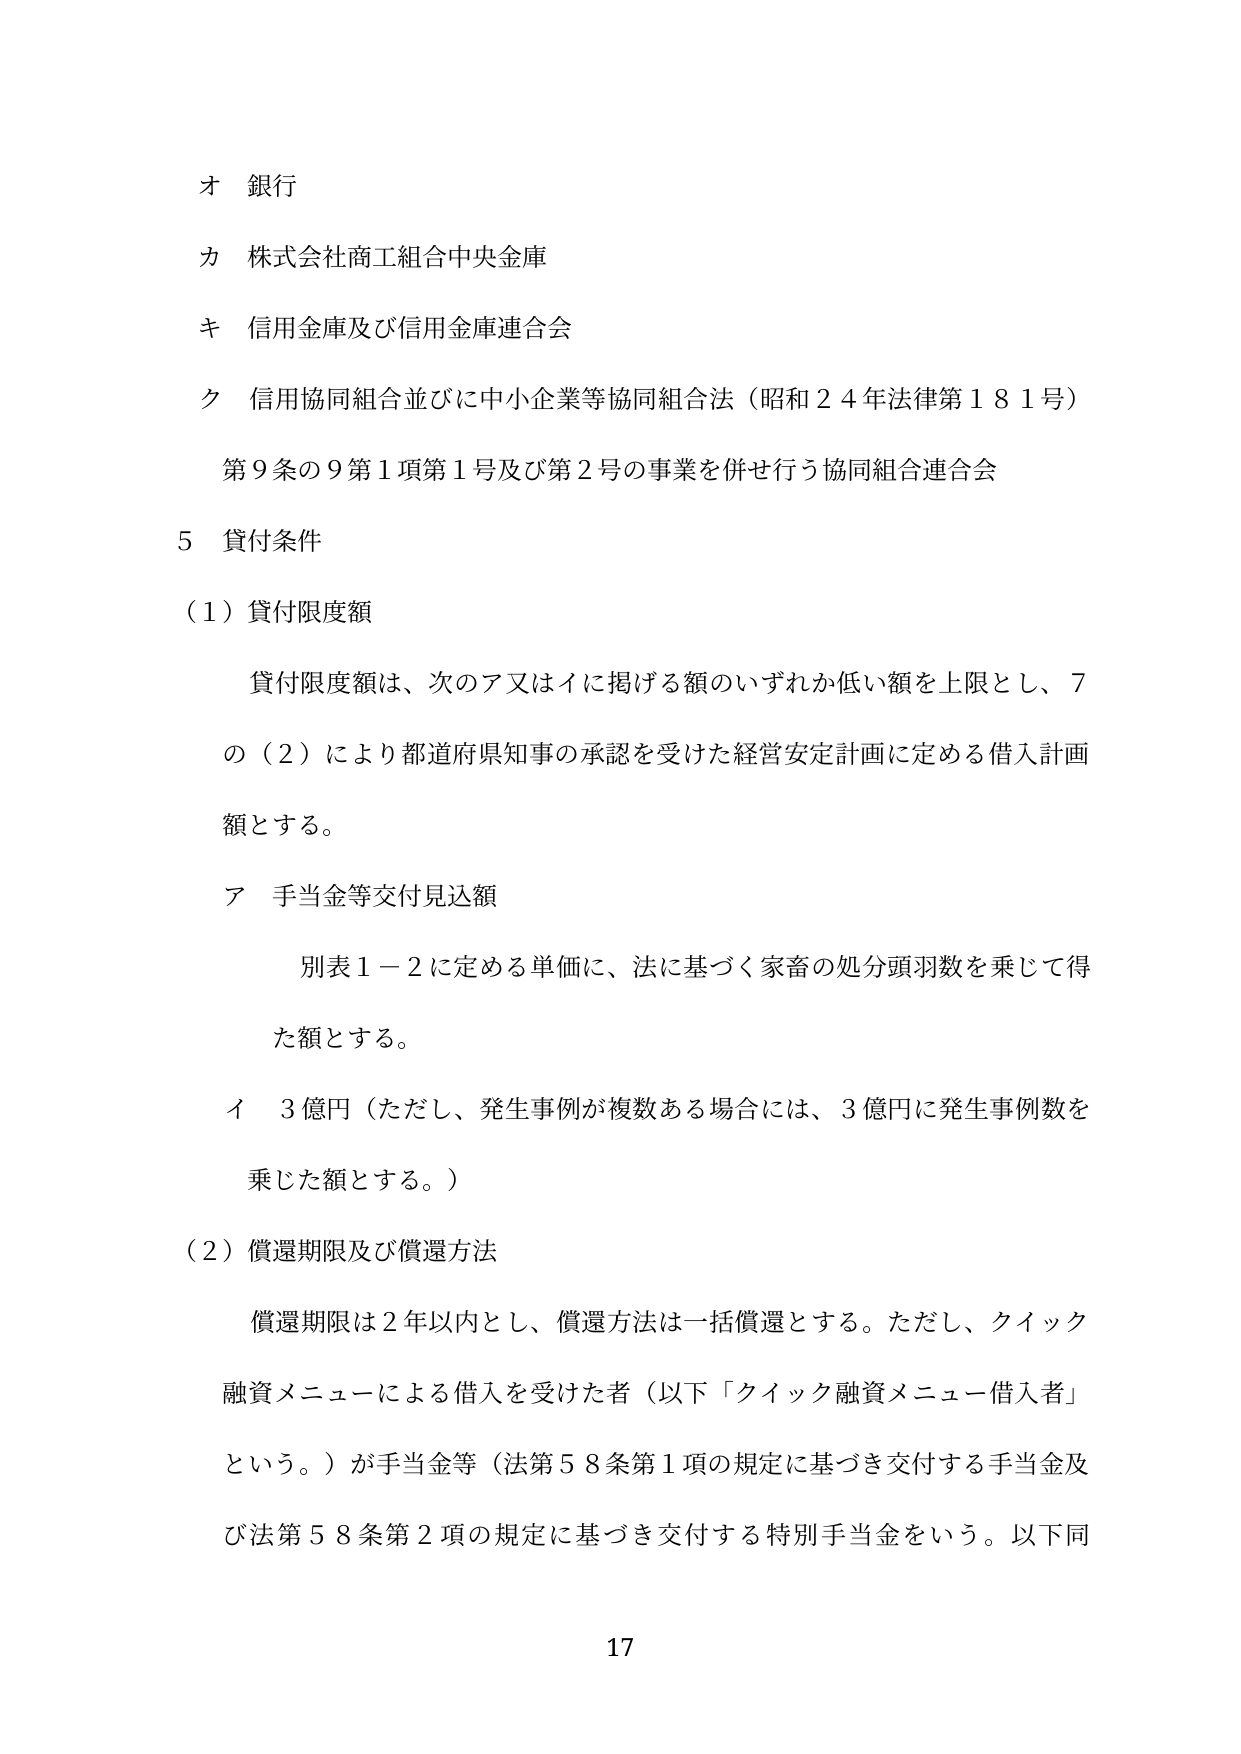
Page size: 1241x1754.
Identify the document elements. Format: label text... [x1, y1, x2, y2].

text 別表１－２に定める単価に、法に基づく家畜の処分頭羽数を乗じて得た額とする。 [148, 930, 1092, 1072]
text カ 株式会社商工組合中央金庫 [148, 220, 1092, 291]
text （１）貸付限度額 [148, 575, 1092, 646]
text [148, 1285, 1092, 1569]
text ア 手当金等交付見込額 [148, 859, 1092, 930]
text （２）償還期限及び償還方法 [148, 1214, 1092, 1285]
text ク 信用協同組合並びに中小企業等協同組合法（昭和２４年法律第１８１号）第９条の９第１項第１号及び第２号の事業を併せ行う協同組合連合会 [148, 362, 1092, 504]
text キ 信用金庫及び信用金庫連合会 [148, 291, 1092, 362]
text オ 銀行 [148, 149, 1092, 220]
text イ ３億円（ただし、発生事例が複数ある場合には、３億円に発生事例数を乗じた額とする。） [148, 1072, 1092, 1214]
text ５ 貸付条件 [148, 504, 1092, 575]
text 貸付限度額は、次のア又はイに掲げる額のいずれか低い額を上限とし、７の（２）により都道府県知事の承認を受けた経営安定計画に定める借入計画額とする。 [148, 646, 1092, 859]
